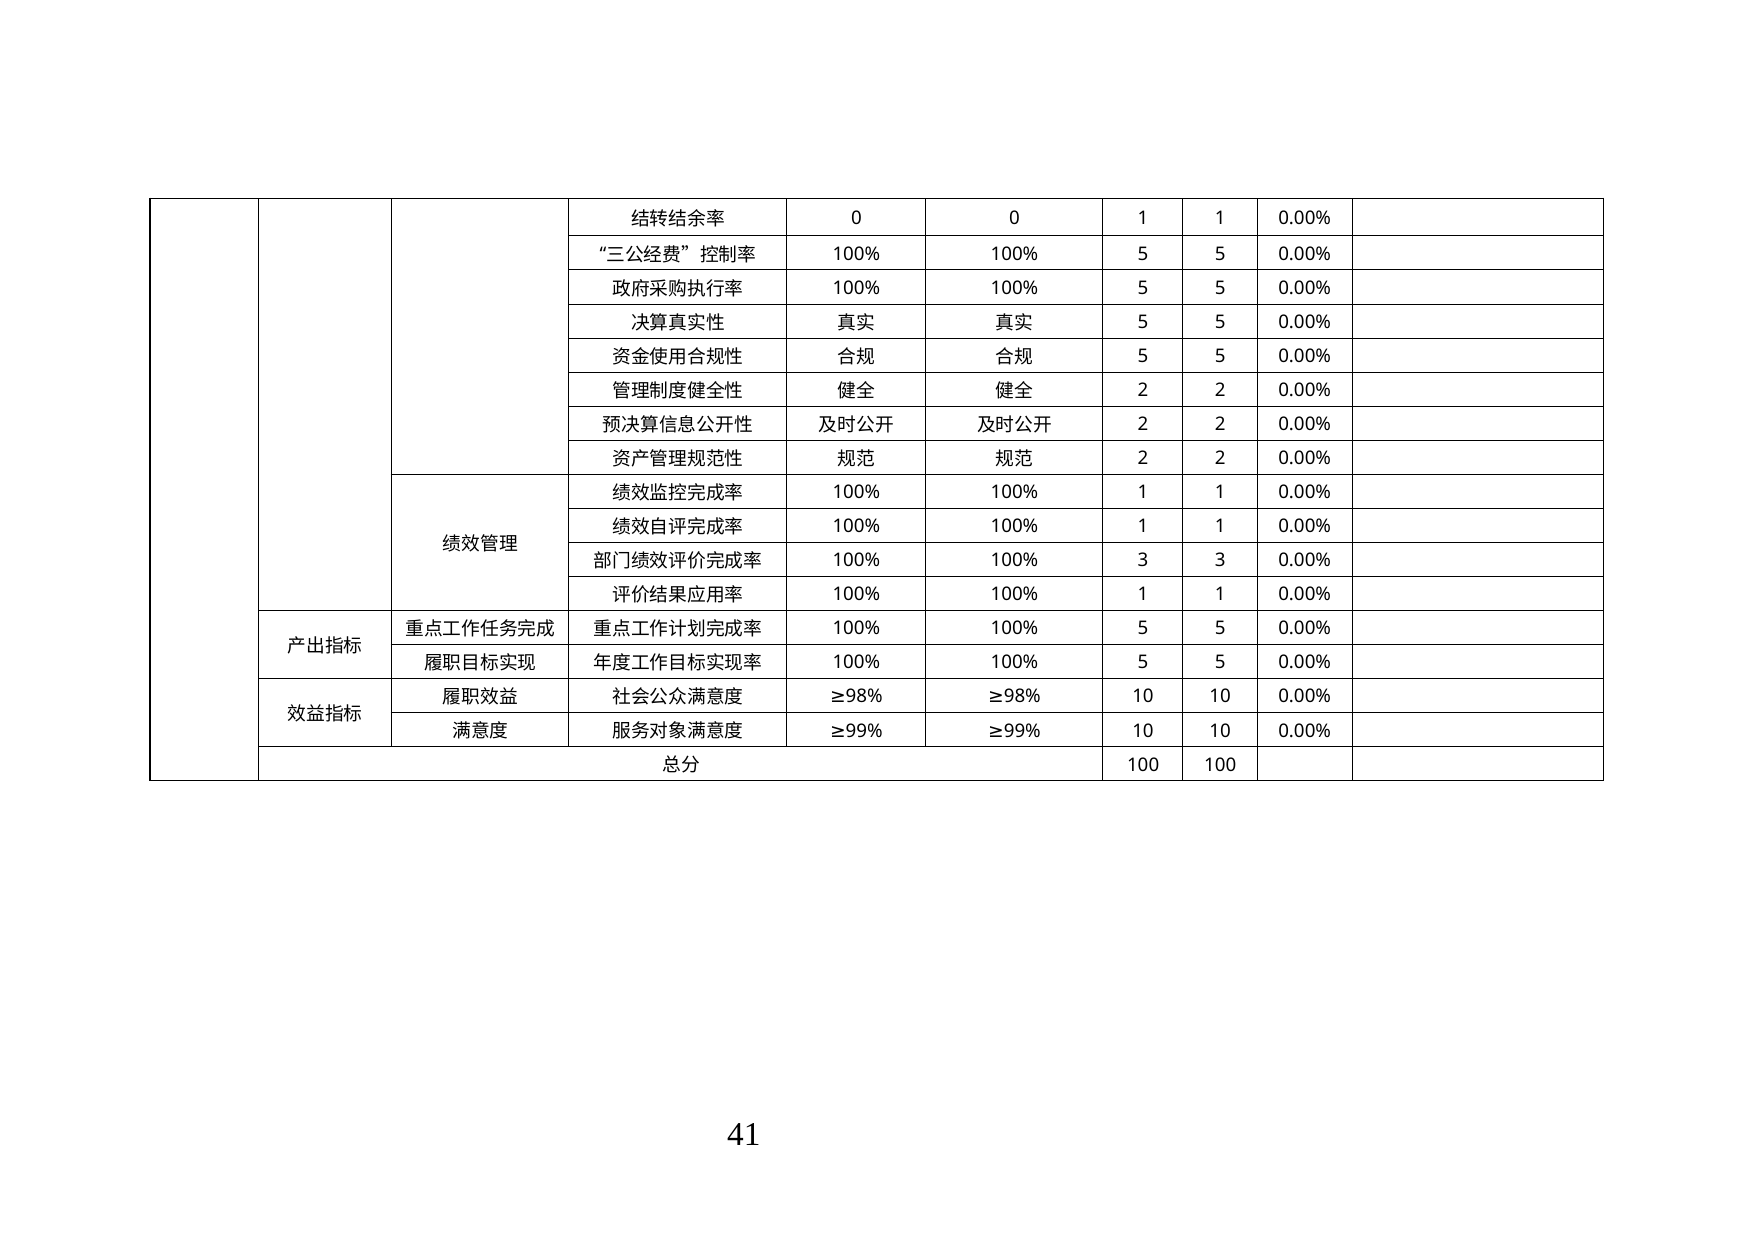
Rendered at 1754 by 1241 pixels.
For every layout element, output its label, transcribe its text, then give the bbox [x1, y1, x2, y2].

table_cell 合规 [787, 339, 925, 372]
table_cell 履职目标实现 [392, 645, 568, 678]
table_cell 100 [1183, 747, 1257, 780]
table_cell 产出指标 [259, 611, 391, 678]
table_cell 1 [1103, 475, 1182, 508]
table_cell 3 [1103, 543, 1182, 576]
table_cell 5 [1183, 645, 1257, 678]
table_cell 0.00% [1258, 645, 1352, 678]
table_cell 决算真实性 [569, 305, 786, 337]
table_cell 5 [1183, 236, 1257, 269]
table_cell 年度工作目标实现率 [569, 645, 786, 678]
table_cell 2 [1183, 441, 1257, 474]
table_cell 绩效自评完成率 [569, 509, 786, 542]
table_cell [1353, 305, 1603, 337]
table_cell 0.00% [1258, 577, 1352, 610]
table_cell 0.00% [1258, 611, 1352, 644]
table_cell 政府采购执行率 [569, 270, 786, 303]
table_cell 1 [1183, 577, 1257, 610]
table_cell ≥99% [787, 713, 925, 746]
table_cell 2 [1103, 407, 1182, 440]
table_cell 1 [1103, 509, 1182, 542]
table_cell 社会公众满意度 [569, 679, 786, 712]
table_cell 0.00% [1258, 713, 1352, 746]
table_cell [1353, 645, 1603, 678]
table_cell 1 [1183, 509, 1257, 542]
table_cell “三公经费”控制率 [569, 236, 786, 269]
table_cell 1 [1103, 577, 1182, 610]
table_cell 规范 [787, 441, 925, 474]
table_cell 100% [787, 236, 925, 269]
table_cell [1353, 199, 1603, 235]
table_cell ≥98% [787, 679, 925, 712]
table_cell 效益指标 [259, 679, 391, 746]
table_cell 1 [1183, 199, 1257, 235]
table_cell [1353, 475, 1603, 508]
table_cell 100% [926, 611, 1102, 644]
table_cell 5 [1103, 339, 1182, 372]
table_cell 5 [1183, 339, 1257, 372]
table_cell [1353, 713, 1603, 746]
table_cell 0.00% [1258, 543, 1352, 576]
table_cell 100% [926, 645, 1102, 678]
table_cell 2 [1103, 441, 1182, 474]
table_cell 0.00% [1258, 509, 1352, 542]
table_cell 100% [787, 543, 925, 576]
table_cell 规范 [926, 441, 1102, 474]
table_cell 0.00% [1258, 679, 1352, 712]
table_cell 2 [1183, 407, 1257, 440]
table_cell 2 [1183, 373, 1257, 406]
table_cell 重点工作任务完成 [392, 611, 568, 644]
table_cell 5 [1103, 305, 1182, 337]
table_cell [1353, 236, 1603, 269]
table_cell 10 [1183, 679, 1257, 712]
table_cell 真实 [787, 305, 925, 337]
table_cell 100% [787, 475, 925, 508]
table_cell 0.00% [1258, 199, 1352, 235]
table_cell 部门绩效评价完成率 [569, 543, 786, 576]
table_cell 100% [926, 270, 1102, 303]
table_cell [1353, 543, 1603, 576]
table_cell 0.00% [1258, 339, 1352, 372]
table_cell 管理制度健全性 [569, 373, 786, 406]
table_cell [1353, 270, 1603, 303]
table_cell 预决算信息公开性 [569, 407, 786, 440]
table_cell 1 [1183, 475, 1257, 508]
table_cell 绩效监控完成率 [569, 475, 786, 508]
table_cell 0 [787, 199, 925, 235]
table_cell 0 [926, 199, 1102, 235]
table_cell [1353, 407, 1603, 440]
table_cell 10 [1103, 713, 1182, 746]
table_cell 100% [926, 543, 1102, 576]
table_cell 100% [926, 577, 1102, 610]
table_cell 0.00% [1258, 373, 1352, 406]
table_cell [1353, 747, 1603, 780]
table_cell [1353, 509, 1603, 542]
table_cell 资产管理规范性 [569, 441, 786, 474]
table_cell 100% [926, 475, 1102, 508]
table_cell 1 [1103, 199, 1182, 235]
table_cell 5 [1103, 236, 1182, 269]
table_cell [1353, 441, 1603, 474]
table_cell 100% [787, 577, 925, 610]
table_cell 3 [1183, 543, 1257, 576]
table_cell 及时公开 [787, 407, 925, 440]
table_cell [1353, 373, 1603, 406]
table_cell 评价结果应用率 [569, 577, 786, 610]
table_cell 绩效管理 [392, 475, 568, 610]
table_cell 合规 [926, 339, 1102, 372]
table_cell 重点工作计划完成率 [569, 611, 786, 644]
table_cell 健全 [926, 373, 1102, 406]
table_cell 5 [1183, 305, 1257, 337]
table_cell 100% [787, 611, 925, 644]
table_cell 100 [1103, 747, 1182, 780]
table_cell 服务对象满意度 [569, 713, 786, 746]
table_cell ≥98% [926, 679, 1102, 712]
table_cell 0.00% [1258, 305, 1352, 337]
table_cell [1353, 611, 1603, 644]
table_cell 2 [1103, 373, 1182, 406]
table_cell 0.00% [1258, 407, 1352, 440]
table_cell 真实 [926, 305, 1102, 337]
table_cell 资金使用合规性 [569, 339, 786, 372]
table_cell 100% [787, 270, 925, 303]
table_cell 履职效益 [392, 679, 568, 712]
table_cell 10 [1183, 713, 1257, 746]
table_cell 结转结余率 [569, 199, 786, 235]
table_cell 10 [1103, 679, 1182, 712]
table_cell 0.00% [1258, 236, 1352, 269]
table_cell 100% [926, 509, 1102, 542]
table_cell 5 [1183, 611, 1257, 644]
table_cell 100% [787, 509, 925, 542]
table_cell 5 [1103, 645, 1182, 678]
table_cell ≥99% [926, 713, 1102, 746]
table_cell [1258, 747, 1352, 780]
table_cell [1353, 577, 1603, 610]
table_cell 5 [1103, 270, 1182, 303]
table_cell 100% [926, 236, 1102, 269]
table_cell [1353, 679, 1603, 712]
table_cell 0.00% [1258, 441, 1352, 474]
table_cell 0.00% [1258, 270, 1352, 303]
table_cell 满意度 [392, 713, 568, 746]
table_cell 5 [1183, 270, 1257, 303]
table_cell [1353, 339, 1603, 372]
table_cell 100% [787, 645, 925, 678]
table_cell 健全 [787, 373, 925, 406]
table_cell 总分 [259, 747, 1102, 780]
table_cell 及时公开 [926, 407, 1102, 440]
table_cell 0.00% [1258, 475, 1352, 508]
table_cell 5 [1103, 611, 1182, 644]
